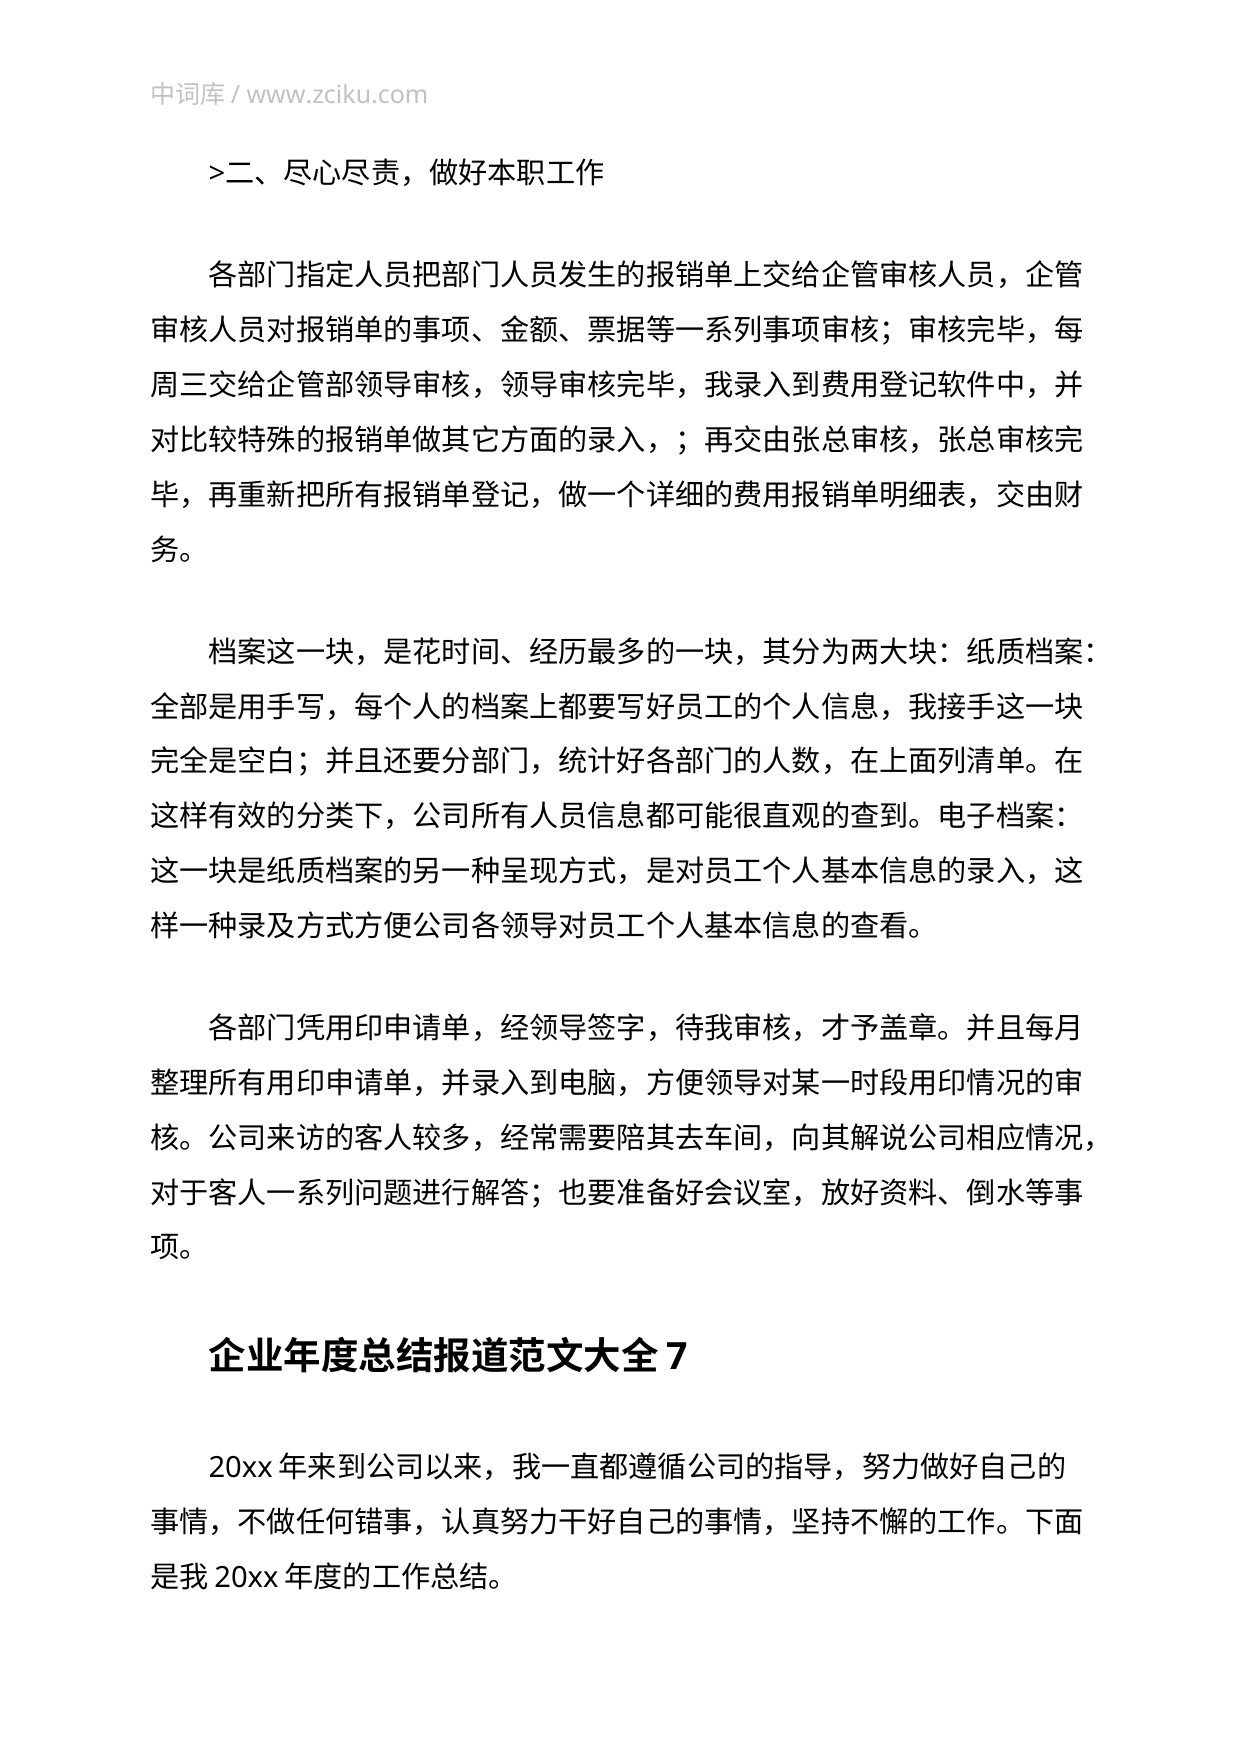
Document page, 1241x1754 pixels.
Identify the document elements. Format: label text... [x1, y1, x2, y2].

text 企业年度总结报道范文大全7 [150, 1326, 1090, 1380]
text 各部门凭用印申请单，经领导签字，待我审核，才予盖章。并且每月整理所有用印申请单，并录入到电脑，方便领导对某一时段用印情况的审核。公司来访的客人较多，经常需要陪其去车间，向其解说公司相应情况，对于客人一系列问题进行解答；也要准备好会议室，放好资料、倒水等事项。 [150, 1004, 1090, 1266]
text 20xx年来到公司以来，我一直都遵循公司的指导，努力做好自己的事情，不做任何错事，认真努力干好自己的事情，坚持不懈的工作。下面是我20xx年度的工作总结。 [150, 1443, 1090, 1596]
text >二、尽心尽责，做好本职工作 [150, 150, 1090, 192]
text 各部门指定人员把部门人员发生的报销单上交给企管审核人员，企管审核人员对报销单的事项、金额、票据等一系列事项审核；审核完毕，每周三交给企管部领导审核，领导审核完毕，我录入到费用登记软件中，并对比较特殊的报销单做其它方面的录入，；再交由张总审核，张总审核完毕，再重新把所有报销单登记，做一个详细的费用报销单明细表，交由财务。 [150, 252, 1090, 569]
text 档案这一块，是花时间、经历最多的一块，其分为两大块：纸质档案：全部是用手写，每个人的档案上都要写好员工的个人信息，我接手这一块完全是空白；并且还要分部门，统计好各部门的人数，在上面列清单。在这样有效的分类下，公司所有人员信息都可能很直观的查到。电子档案：这一块是纸质档案的另一种呈现方式，是对员工个人基本信息的录入，这样一种录及方式方便公司各领导对员工个人基本信息的查看。 [150, 628, 1090, 945]
